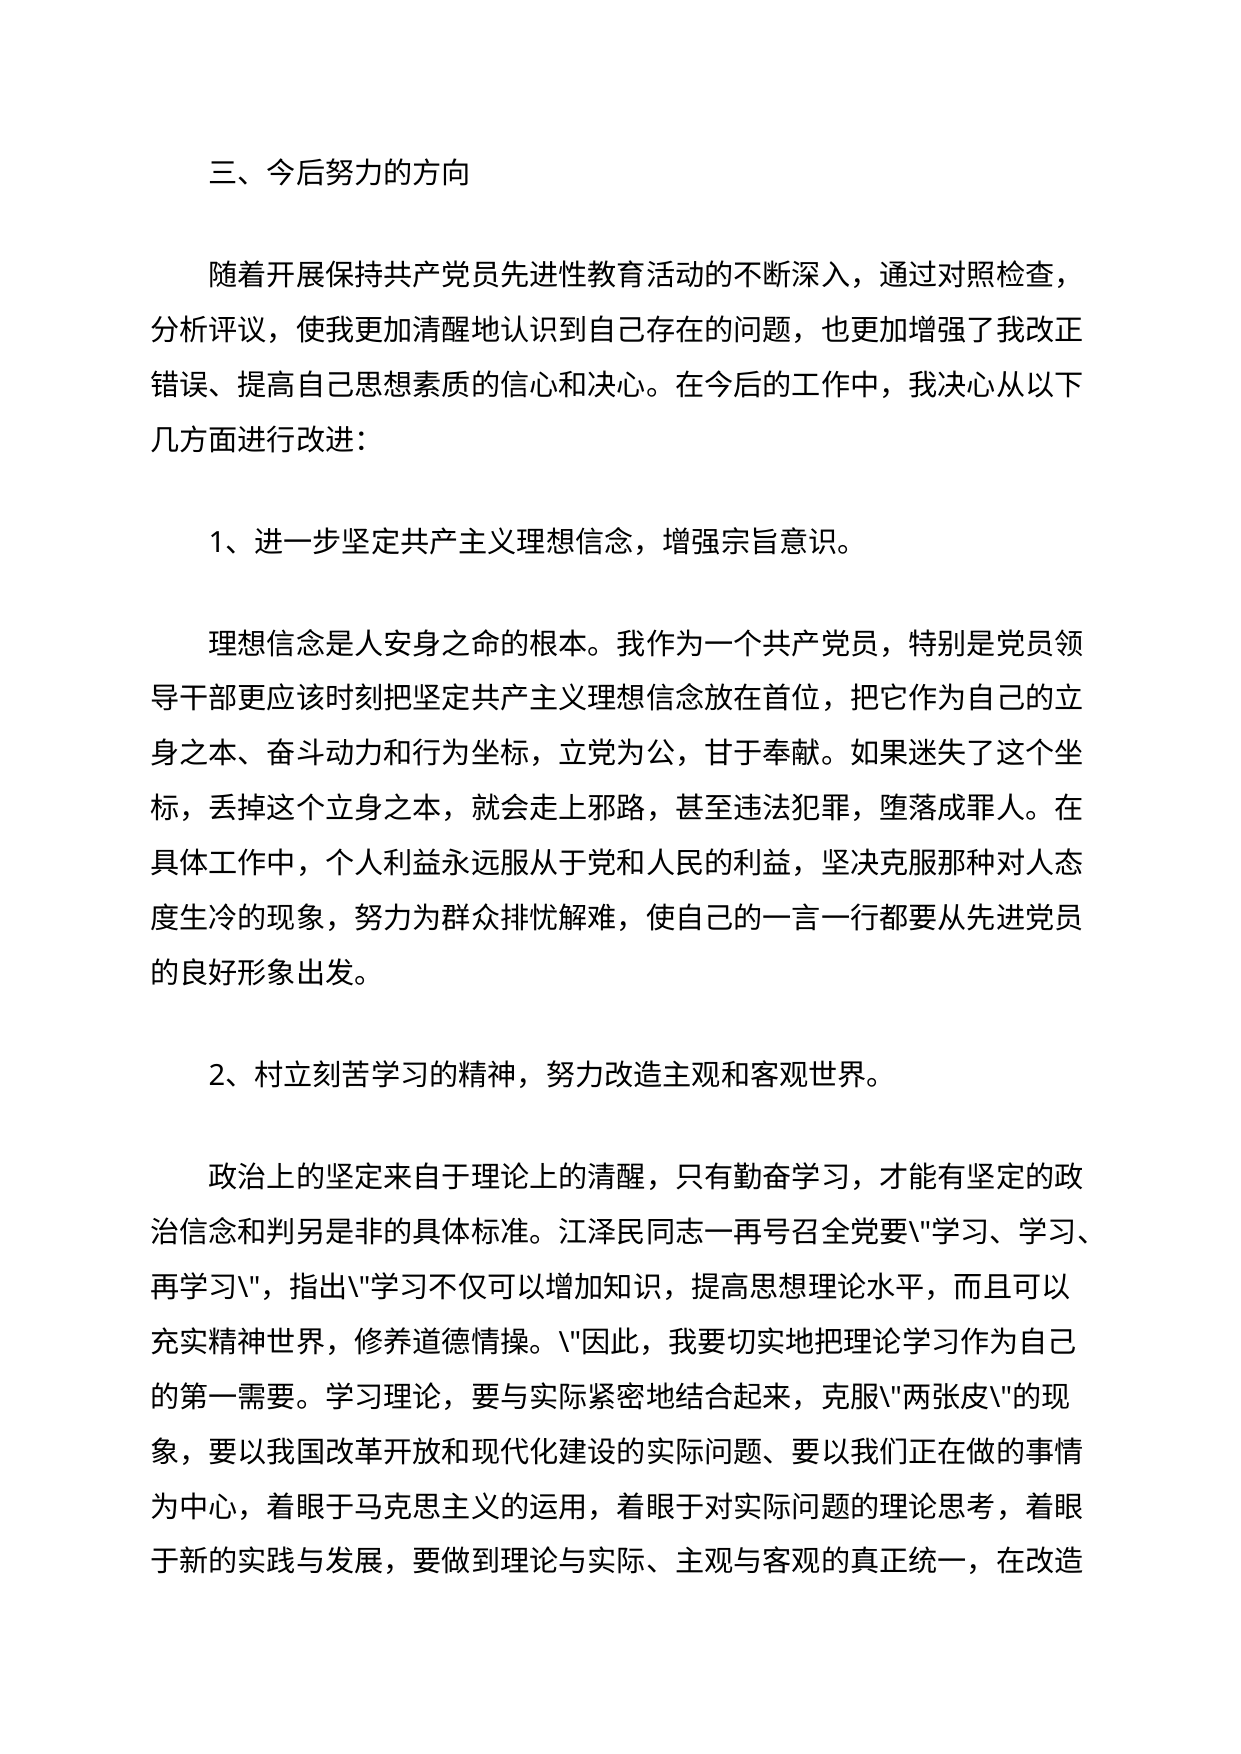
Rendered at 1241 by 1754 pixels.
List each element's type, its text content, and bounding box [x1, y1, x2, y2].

text 2、村立刻苦学习的精神，努力改造主观和客观世界。 [150, 1051, 1090, 1094]
text 理想信念是人安身之命的根本。我作为一个共产党员，特别是党员领导干部更应该时刻把坚定共产主义理想信念放在首位，把它作为自己的立身之本、奋斗动力和行为坐标，立党为公，甘于奉献。如果迷失了这个坐标，丢掉这个立身之本，就会走上邪路，甚至违法犯罪，堕落成罪人。在具体工作中，个人利益永远服从于党和人民的利益，坚决克服那种对人态度生冷的现象，努力为群众排忧解难，使自己的一言一行都要从先进党员的良好形象出发。 [150, 620, 1090, 992]
text 随着开展保持共产党员先进性教育活动的不断深入，通过对照检查，分析评议，使我更加清醒地认识到自己存在的问题，也更加增强了我改正错误、提高自己思想素质的信心和决心。在今后的工作中，我决心从以下几方面进行改进： [150, 252, 1090, 459]
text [150, 1153, 1090, 1580]
text 1、进一步坚定共产主义理想信念，增强宗旨意识。 [150, 518, 1090, 561]
text 三、今后努力的方向 [150, 150, 1090, 192]
